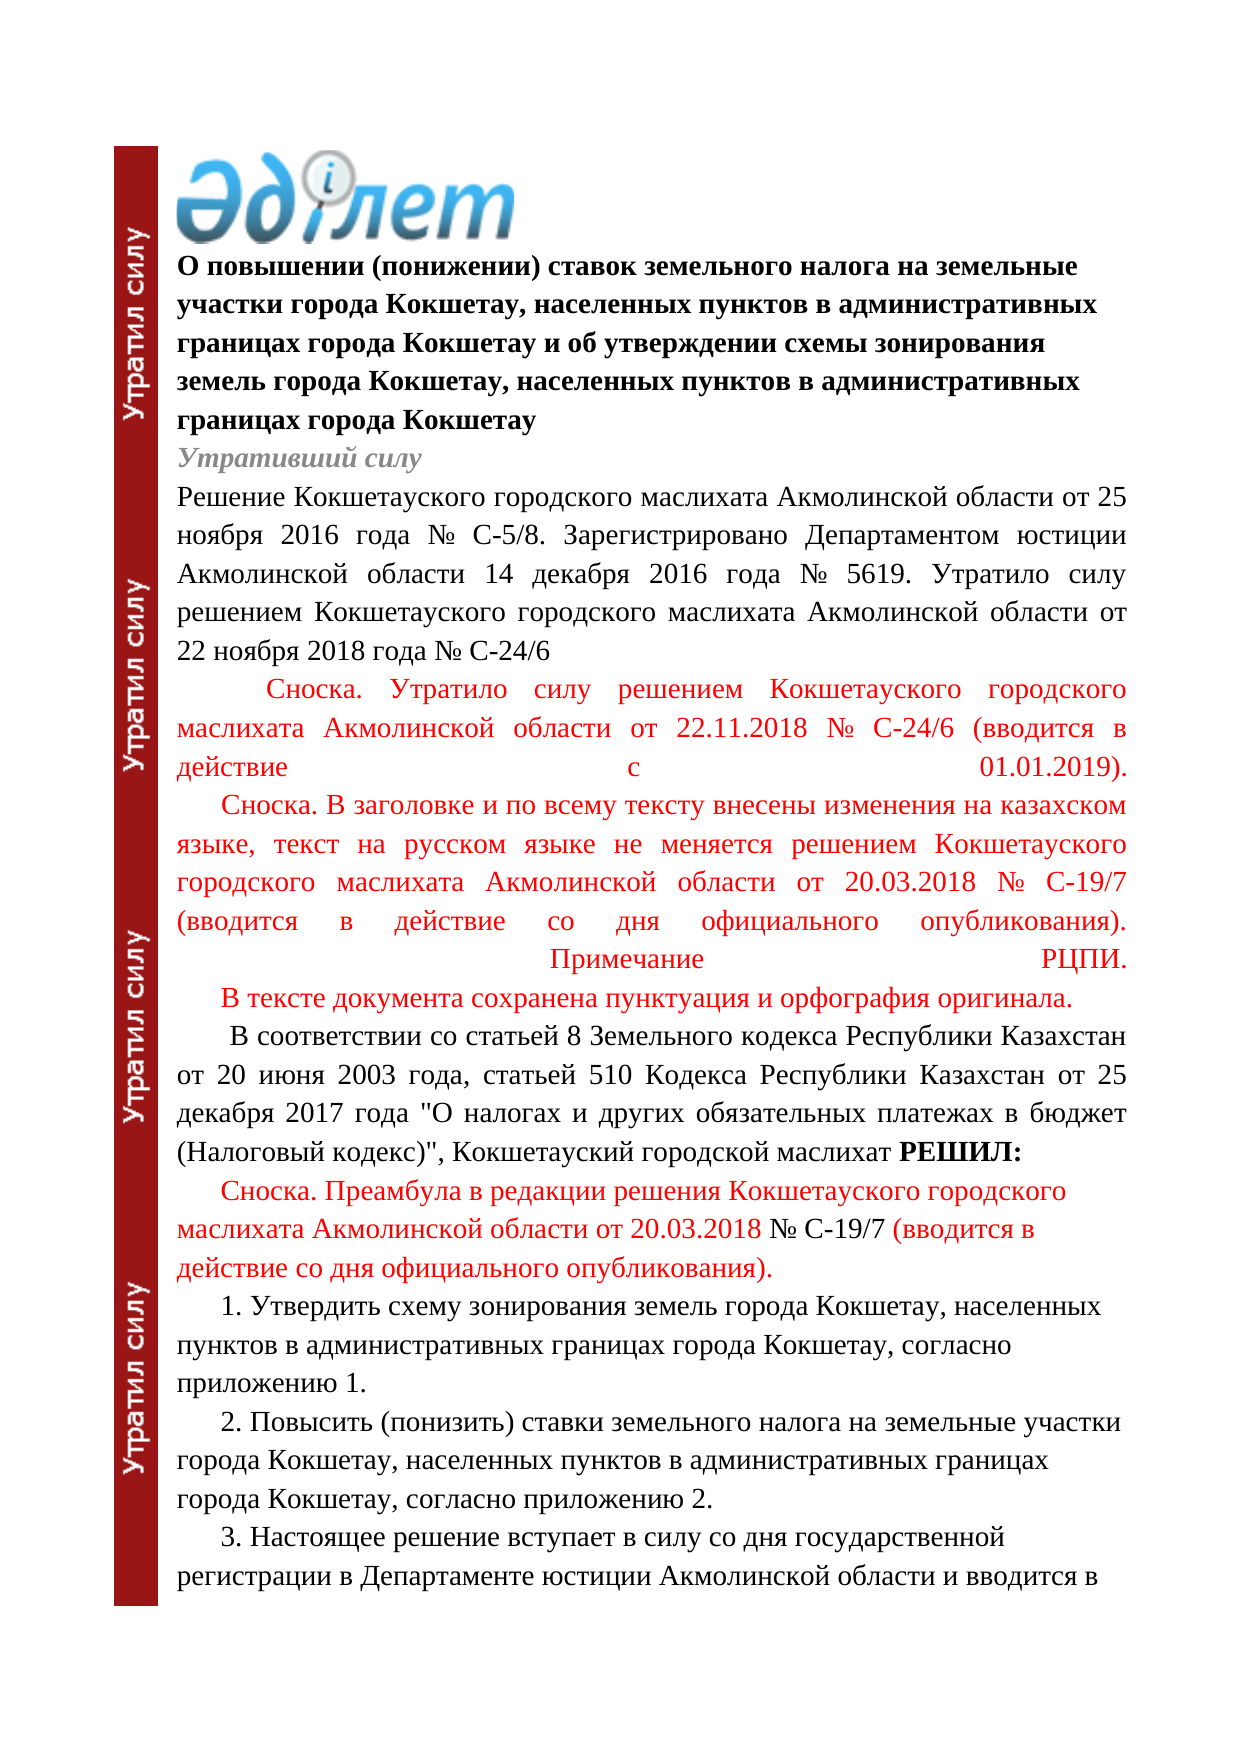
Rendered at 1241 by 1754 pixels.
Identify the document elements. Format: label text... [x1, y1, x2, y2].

picture [114, 667, 158, 672]
text В соответствии со статьей 8 Земельного кодекса Республики Казахстан от 20 июня 2003 года, статьей 510 Кодекса Республики Казахстан от 25 декабря 2017 года "О налогах и других обязательных платежах в бюджет (Налоговый кодекс)", Кокшетауский городской маслихат РЕШИЛ: [112, 1018, 1128, 1168]
picture [114, 1168, 158, 1173]
text Решение Кокшетауского городского маслихата Акмолинской области от 25 ноября 2016 года № С-5/8. Зарегистрировано Департаментом юстиции Акмолинской области 14 декабря 2016 года № 5619. Утратило силу решением Кокшетауского городского маслихата Акмолинской области от 22 ноября 2018 года № С-24/6 [112, 479, 1128, 667]
picture [114, 435, 158, 440]
picture [114, 146, 158, 248]
text О повышении (понижении) ставок земельного налога на земельные участки города Кокшетау, населенных пунктов в административных границах города Кокшетау и об утверждении схемы зонирования земель города Кокшетау, населенных пунктов в административных границах города Кокшетау [112, 248, 1128, 435]
text Утративший силу [112, 440, 1128, 474]
picture [114, 1013, 158, 1018]
picture [114, 1592, 158, 1606]
picture [114, 474, 158, 479]
picture [176, 150, 515, 244]
text Сноска. Утратило силу решением Кокшетауского городского маслихата Акмолинской области от 22.11.2018 № С-24/6 (вводится в действие с 01.01.2019). Сноска. В заголовке и по всему тексту внесены изменения на казахском языке, текст на русском языке не меняется решением Кокшетауского городского маслихата Акмолинской области от 20.03.2018 № С-19/7 (вводится в действие со дня официального опубликования). Примечание РЦПИ. В тексте документа сохранена пунктуация и орфография оригинала. [112, 672, 1128, 1013]
